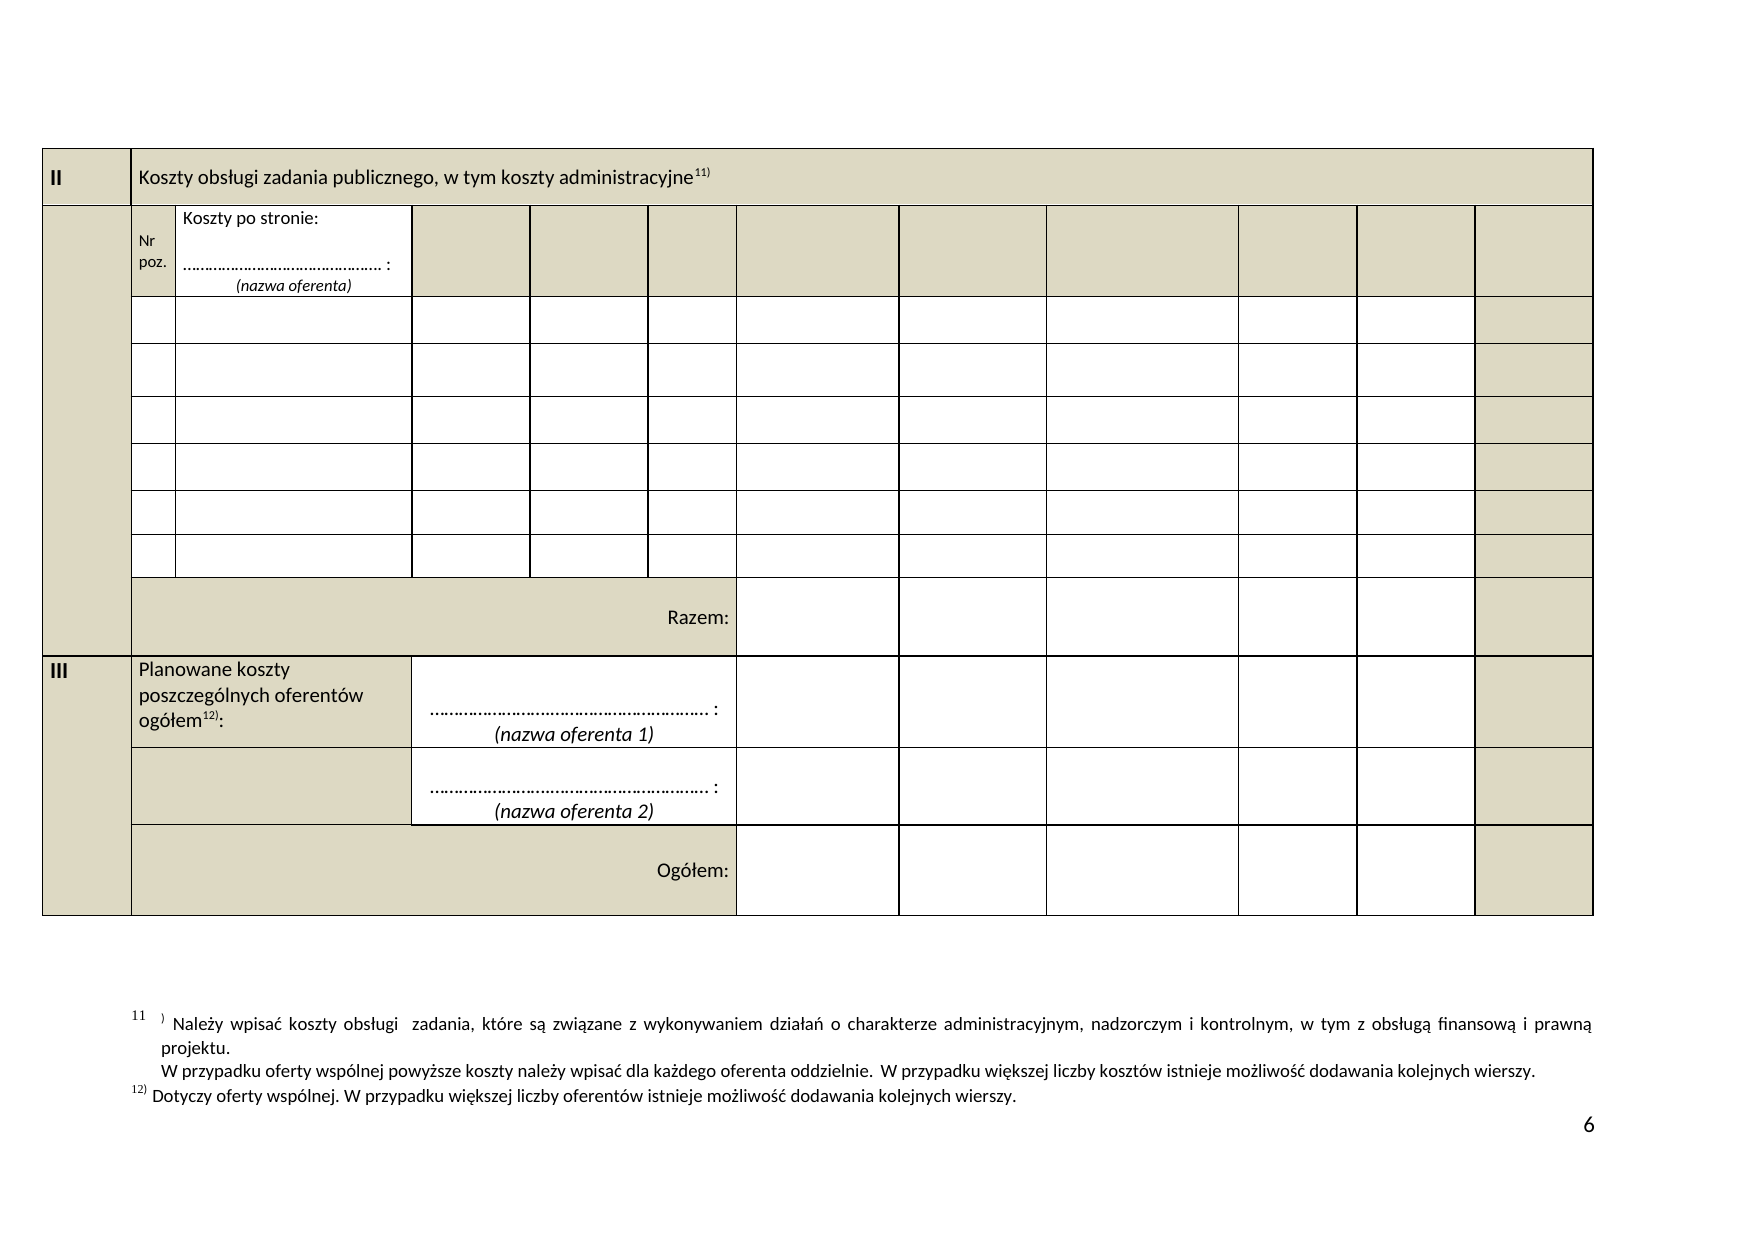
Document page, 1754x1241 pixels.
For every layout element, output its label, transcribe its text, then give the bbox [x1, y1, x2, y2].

table_cell [413, 491, 529, 534]
table_cell [176, 344, 411, 396]
table_cell [737, 397, 898, 443]
table_cell Nr poz. [132, 206, 175, 296]
table_cell [1358, 297, 1474, 343]
table_cell [1476, 535, 1592, 577]
table_cell [737, 657, 898, 746]
table_cell [176, 535, 411, 577]
table_cell [1358, 748, 1474, 824]
table_cell [531, 397, 647, 443]
table_cell Koszty obsługi zadania publicznego, w tym koszty administracyjne) [132, 149, 1592, 204]
table_cell [1476, 491, 1592, 534]
table_cell …………………….…………………………… : (nazwa oferenta 2) [412, 748, 736, 824]
table_cell [1358, 491, 1474, 534]
table_cell [531, 206, 647, 296]
table_cell [737, 444, 898, 490]
table_cell [737, 826, 898, 915]
table_cell [1239, 578, 1356, 655]
table_cell [737, 535, 898, 577]
table_cell [649, 397, 736, 443]
table_cell [404, 397, 411, 443]
table_cell [900, 826, 1046, 915]
table_cell [1047, 826, 1238, 915]
table_cell Planowane koszty poszczególnych oferentów ogółem): [132, 657, 411, 746]
table_cell [1047, 748, 1238, 824]
table_cell [1358, 344, 1474, 396]
table_cell [1239, 657, 1356, 746]
table_cell [132, 535, 175, 577]
table_cell [737, 748, 898, 824]
table_cell [1239, 535, 1356, 577]
table_cell [1358, 578, 1474, 655]
table_cell [737, 206, 898, 296]
table_cell [531, 344, 647, 396]
table_cell [132, 491, 175, 534]
table_cell [649, 535, 736, 577]
table_cell [649, 297, 736, 343]
table_cell [1476, 297, 1592, 343]
table_cell [176, 444, 183, 490]
table_cell [1047, 535, 1238, 577]
table_cell [1239, 297, 1356, 343]
table_cell [737, 297, 898, 343]
table_cell [413, 444, 529, 490]
table_cell [413, 297, 529, 343]
table_cell [1047, 297, 1238, 343]
table_cell [413, 206, 529, 296]
table_cell [531, 444, 647, 490]
table_cell [1358, 535, 1474, 577]
table_cell [531, 535, 647, 577]
table_cell [132, 748, 411, 824]
table_cell [737, 578, 898, 655]
table_cell [1239, 344, 1356, 396]
table_cell [43, 206, 131, 655]
table_cell [649, 491, 736, 534]
table_cell [1047, 578, 1238, 655]
table_cell [531, 491, 647, 534]
table_cell [1239, 826, 1356, 915]
table_cell [176, 297, 183, 343]
table_cell Ogółem: [132, 825, 736, 915]
table_cell [900, 206, 1046, 296]
table_cell [132, 397, 175, 443]
table_cell [1047, 397, 1238, 443]
table_cell [1358, 444, 1474, 490]
table_cell [413, 535, 529, 577]
table_cell [900, 657, 1046, 746]
table_cell [176, 397, 183, 443]
table_cell [900, 444, 1046, 490]
table_cell [649, 344, 736, 396]
table_cell [1047, 344, 1238, 396]
table_cell [737, 491, 898, 534]
table_cell [900, 491, 1046, 534]
table_cell [900, 535, 1046, 577]
table_cell [1476, 826, 1592, 915]
table_cell [413, 344, 529, 396]
table_cell [413, 397, 529, 443]
table_cell [404, 444, 411, 490]
table_cell [1239, 491, 1356, 534]
table_cell [900, 748, 1046, 824]
table_cell [1476, 444, 1592, 490]
table_cell [1239, 444, 1356, 490]
table_cell Koszty po stronie: ………………………………………. : (nazwa oferenta) [176, 206, 411, 296]
table_cell [1476, 748, 1592, 824]
table_cell II [43, 149, 130, 204]
table_cell [531, 297, 647, 343]
table_cell [649, 444, 736, 490]
table_cell …………………….…………………………… : (nazwa oferenta 1) [412, 657, 736, 746]
table_cell [900, 297, 1046, 343]
table_cell [1358, 826, 1474, 915]
table_cell [1476, 344, 1592, 396]
table_cell [900, 397, 1046, 443]
table_cell [1476, 397, 1592, 443]
table_cell [649, 206, 736, 296]
table_cell [737, 344, 898, 396]
table_cell [900, 344, 1046, 396]
table_cell [132, 344, 175, 396]
table_cell [404, 297, 411, 343]
table_cell [1047, 491, 1238, 534]
table_cell [1239, 206, 1356, 296]
table_cell [1358, 206, 1474, 296]
table_cell [1047, 657, 1238, 746]
table_cell [1358, 397, 1474, 443]
table_cell III [43, 657, 131, 915]
table_cell [1476, 657, 1592, 746]
table_cell [900, 578, 1046, 655]
table_cell [1047, 444, 1238, 490]
table_cell [176, 491, 411, 534]
table_cell [132, 444, 175, 490]
table_cell [1239, 397, 1356, 443]
table_cell [1358, 657, 1474, 746]
table_cell [1239, 748, 1356, 824]
table_cell [1047, 206, 1238, 296]
table_cell Razem: [132, 578, 736, 655]
table_cell [132, 297, 175, 343]
table_cell [1476, 578, 1592, 655]
table_cell [1476, 206, 1592, 296]
